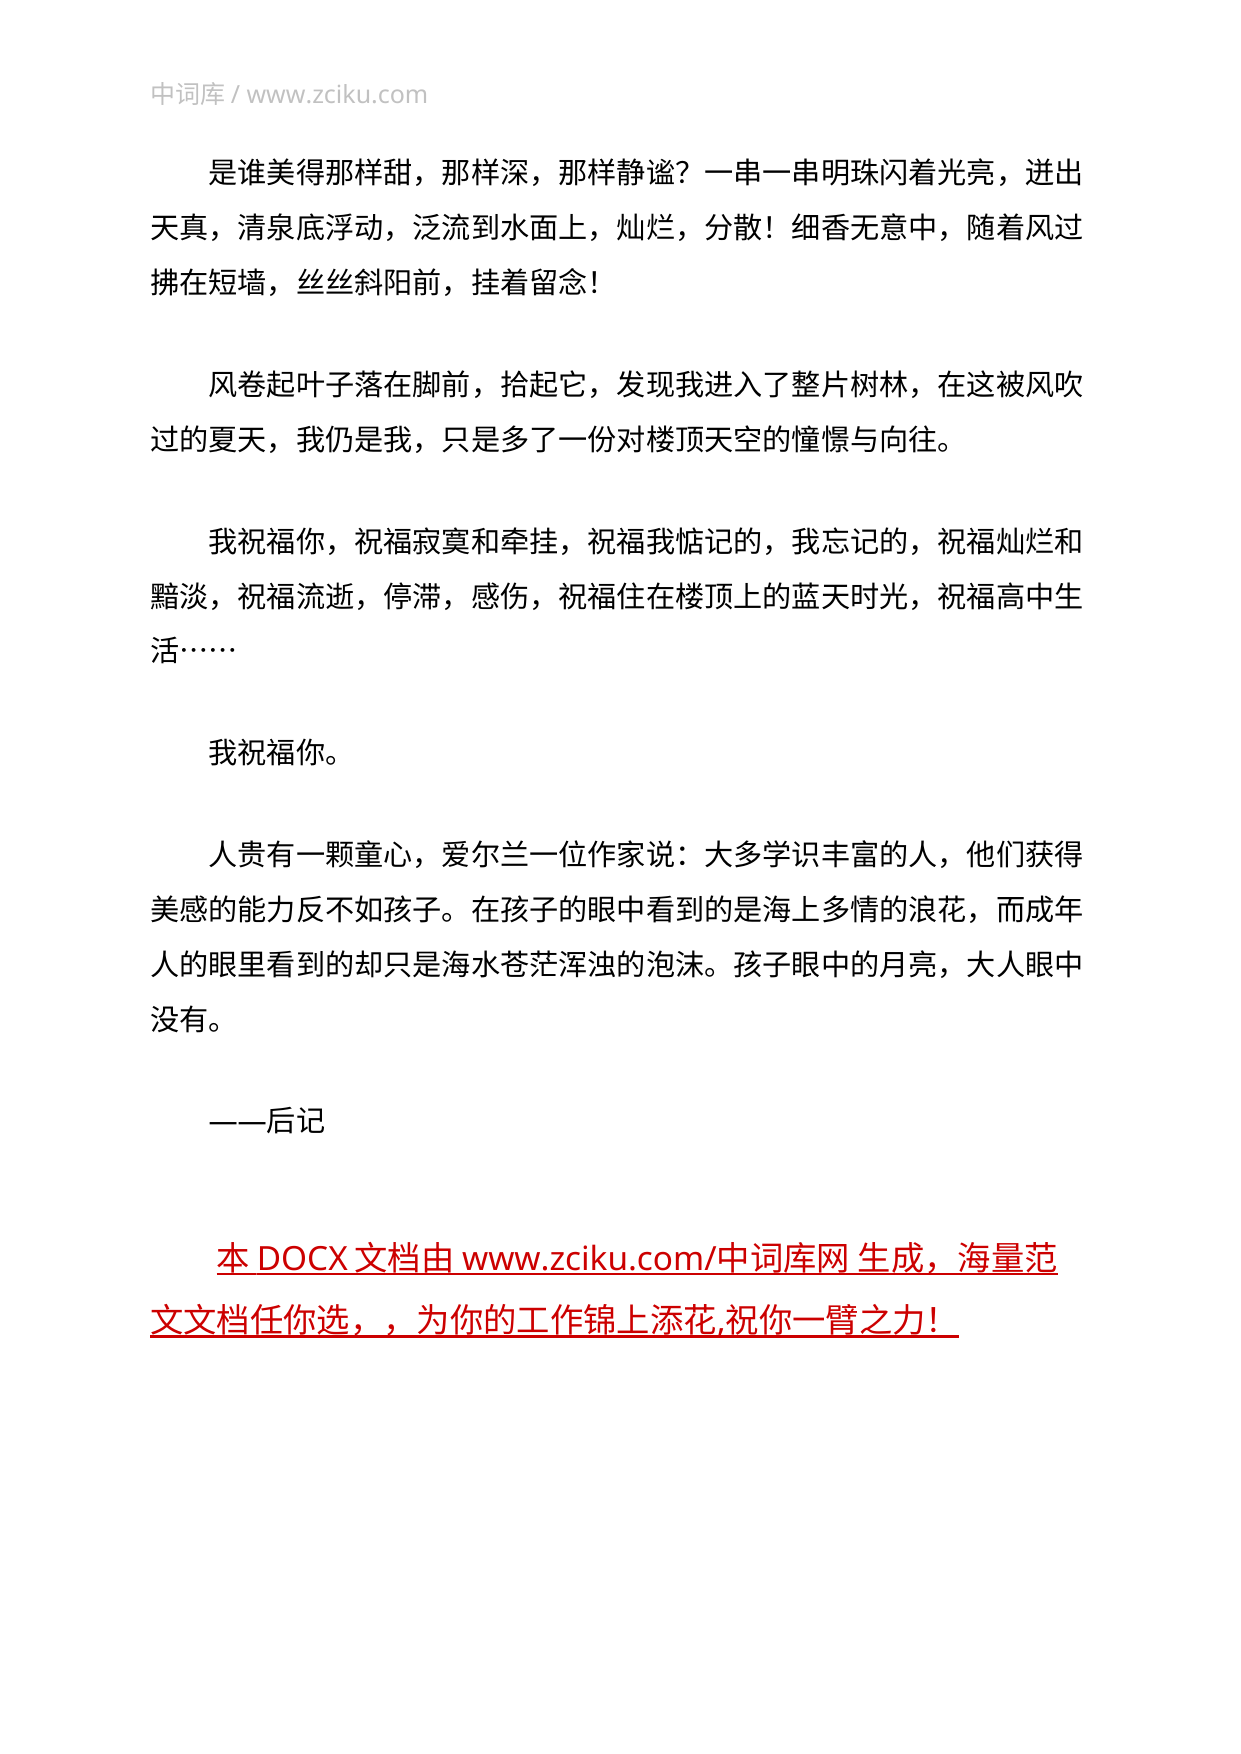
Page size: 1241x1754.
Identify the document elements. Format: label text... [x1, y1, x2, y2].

text 人贵有一颗童心，爱尔兰一位作家说：大多学识丰富的人，他们获得美感的能力反不如孩子。在孩子的眼中看到的是海上多情的浪花，而成年人的眼里看到的却只是海水苍茫浑浊的泡沫。孩子眼中的月亮，大人眼中没有。 [150, 832, 1090, 1038]
text 本DOCX文档由 www.zciku.com/中词库网 生成，海量范文文档任你选，，为你的工作锦上添花,祝你一臂之力！ [150, 1231, 1090, 1342]
text 是谁美得那样甜，那样深，那样静谧？一串一串明珠闪着光亮，迸出天真，清泉底浮动，泛流到水面上，灿烂，分散！细香无意中，随着风过拂在短墙，丝丝斜阳前，挂着留念！ [150, 150, 1090, 302]
text 我祝福你。 [150, 730, 1090, 772]
text ——后记 [150, 1098, 1090, 1140]
text 风卷起叶子落在脚前，拾起它，发现我进入了整片树林，在这被风吹过的夏天，我仍是我，只是多了一份对楼顶天空的憧憬与向往。 [150, 362, 1090, 459]
text 我祝福你，祝福寂寞和牵挂，祝福我惦记的，我忘记的，祝福灿烂和黯淡，祝福流逝，停滞，感伤，祝福住在楼顶上的蓝天时光，祝福高中生活…… [150, 518, 1090, 670]
